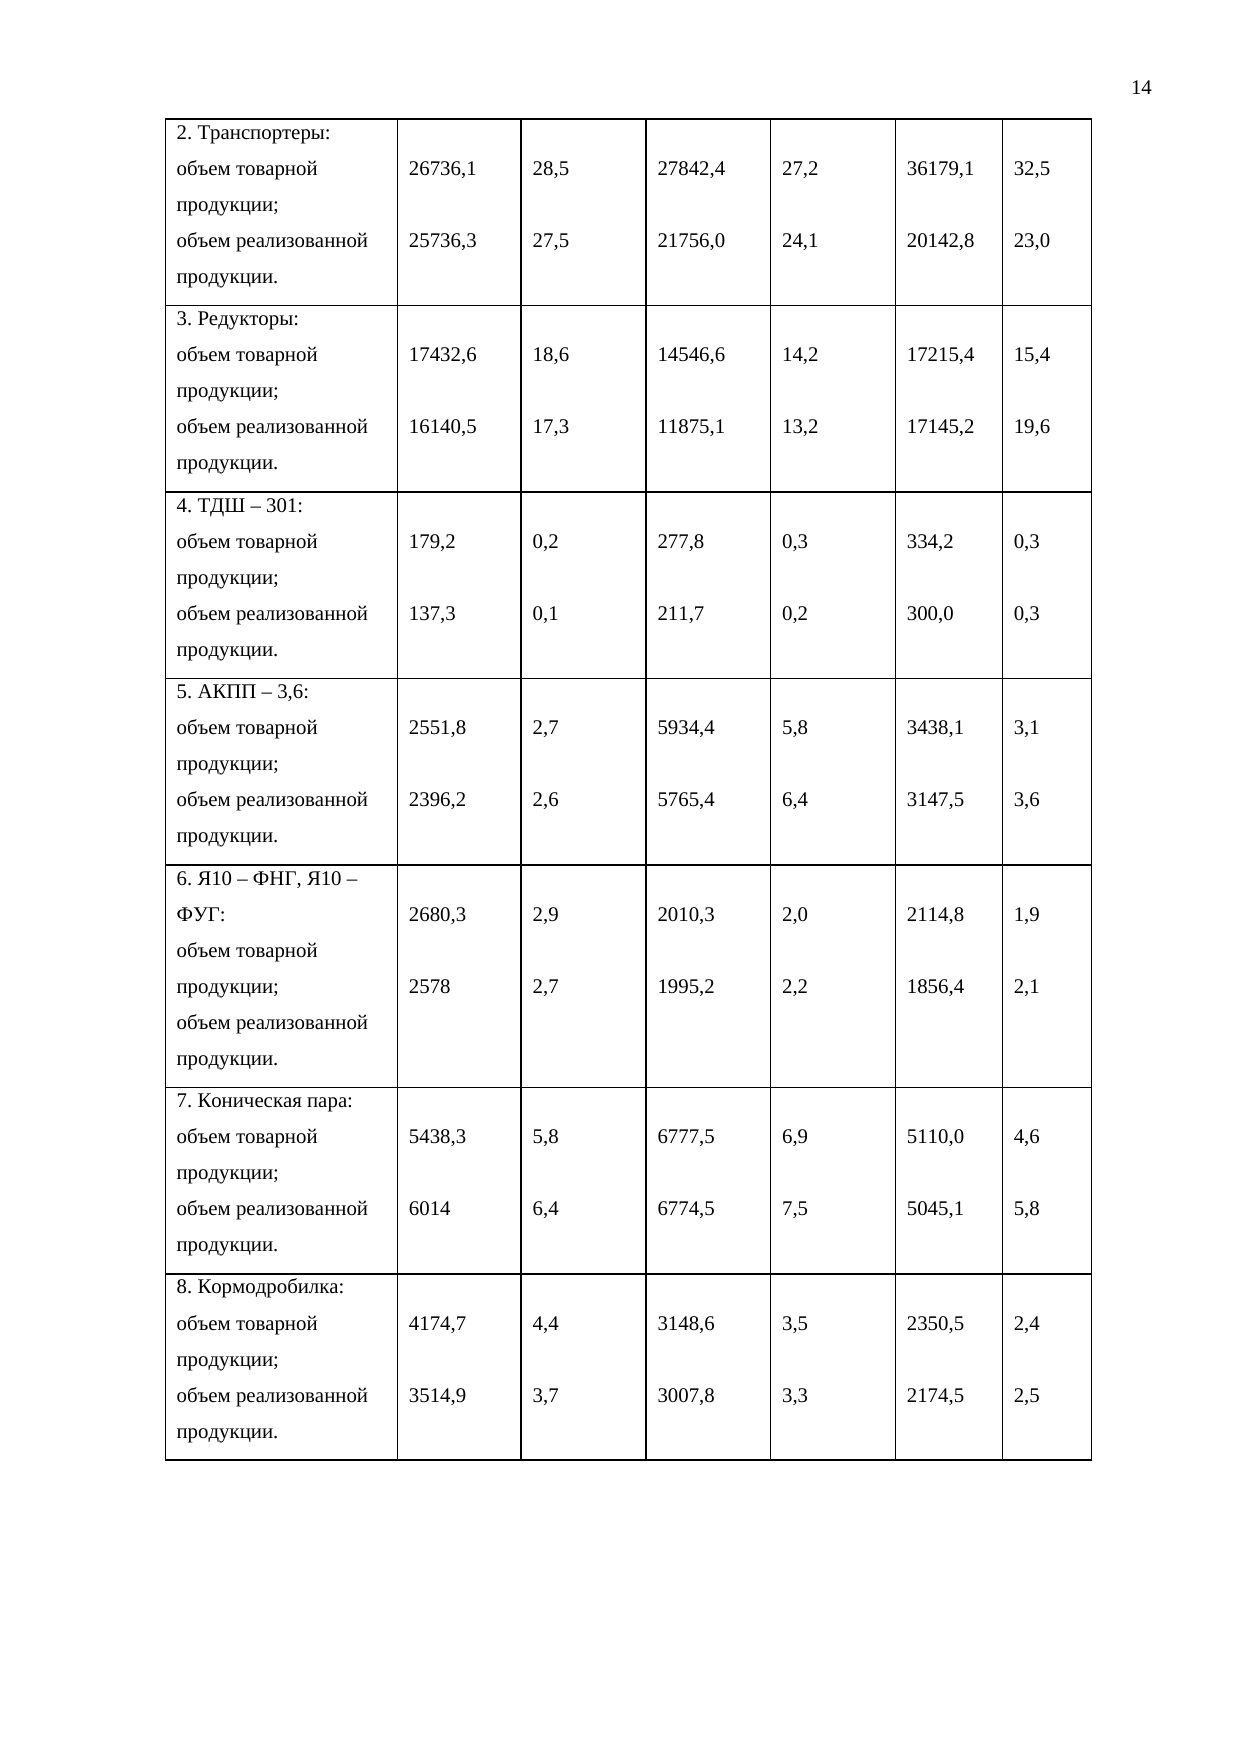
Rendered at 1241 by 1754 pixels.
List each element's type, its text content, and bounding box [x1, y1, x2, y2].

table_cell 2680,3 2578 [398, 866, 520, 1086]
table_cell 18,6 17,3 [522, 306, 645, 491]
table_cell 15,4 19,6 [1003, 306, 1091, 491]
table_cell 3,5 3,3 [771, 1275, 895, 1459]
table_cell 4,4 3,7 [522, 1275, 645, 1459]
table_cell 3148,6 3007,8 [647, 1275, 770, 1459]
table_cell 1,9 2,1 [1003, 866, 1091, 1086]
table_cell 3,1 3,6 [1003, 679, 1091, 864]
table_cell 8. Кормодробилка: объем товарной продукции; объем реализованной продукции. [166, 1275, 397, 1459]
table_cell 17215,4 17145,2 [896, 306, 1002, 491]
table_cell 5,8 6,4 [771, 679, 895, 864]
table_cell 0,2 0,1 [522, 493, 645, 677]
table_cell 14,2 13,2 [771, 306, 895, 491]
table_cell 27,2 24,1 [771, 120, 895, 304]
table_cell 4,6 5,8 [1003, 1088, 1091, 1273]
table_cell 2,0 2,2 [771, 866, 895, 1086]
table_cell 2551,8 2396,2 [398, 679, 520, 864]
table_cell 3438,1 3147,5 [896, 679, 1002, 864]
table_cell 26736,1 25736,3 [398, 120, 520, 304]
table_cell 2. Транспортеры: объем товарной продукции; объем реализованной продукции. [166, 120, 397, 304]
table_cell 36179,1 20142,8 [896, 120, 1002, 304]
table_cell 6,9 7,5 [771, 1088, 895, 1273]
table_cell 27842,4 21756,0 [647, 120, 770, 304]
table_cell 5438,3 6014 [398, 1088, 520, 1273]
table_cell 5110,0 5045,1 [896, 1088, 1002, 1273]
table_cell 5934,4 5765,4 [647, 679, 770, 864]
table_cell 2,7 2,6 [522, 679, 645, 864]
table_cell 3. Редукторы: объем товарной продукции; объем реализованной продукции. [166, 306, 397, 491]
table_cell 7. Коническая пара: объем товарной продукции; объем реализованной продукции. [166, 1088, 397, 1273]
table_cell 334,2 300,0 [896, 493, 1002, 677]
table_cell 17432,6 16140,5 [398, 306, 520, 491]
table_cell 6777,5 6774,5 [647, 1088, 770, 1273]
table_cell 5. АКПП – 3,6: объем товарной продукции; объем реализованной продукции. [166, 679, 397, 864]
table_cell 14546,6 11875,1 [647, 306, 770, 491]
table_cell 32,5 23,0 [1003, 120, 1091, 304]
table_cell 2,9 2,7 [522, 866, 645, 1086]
table_cell 2010,3 1995,2 [647, 866, 770, 1086]
table_cell 2114,8 1856,4 [896, 866, 1002, 1086]
table_cell 4. ТДШ – 301: объем товарной продукции; объем реализованной продукции. [166, 493, 397, 677]
table_cell 6. Я10 – ФНГ, Я10 – ФУГ: объем товарной продукции; объем реализованной продукции. [166, 866, 397, 1086]
table_cell 0,3 0,3 [1003, 493, 1091, 677]
table_cell 179,2 137,3 [398, 493, 520, 677]
table_cell 4174,7 3514,9 [398, 1275, 520, 1459]
table_cell 28,5 27,5 [522, 120, 645, 304]
table_cell 2,4 2,5 [1003, 1275, 1091, 1459]
table_cell 277,8 211,7 [647, 493, 770, 677]
table_cell 5,8 6,4 [522, 1088, 645, 1273]
table_cell 0,3 0,2 [771, 493, 895, 677]
table_cell 2350,5 2174,5 [896, 1275, 1002, 1459]
